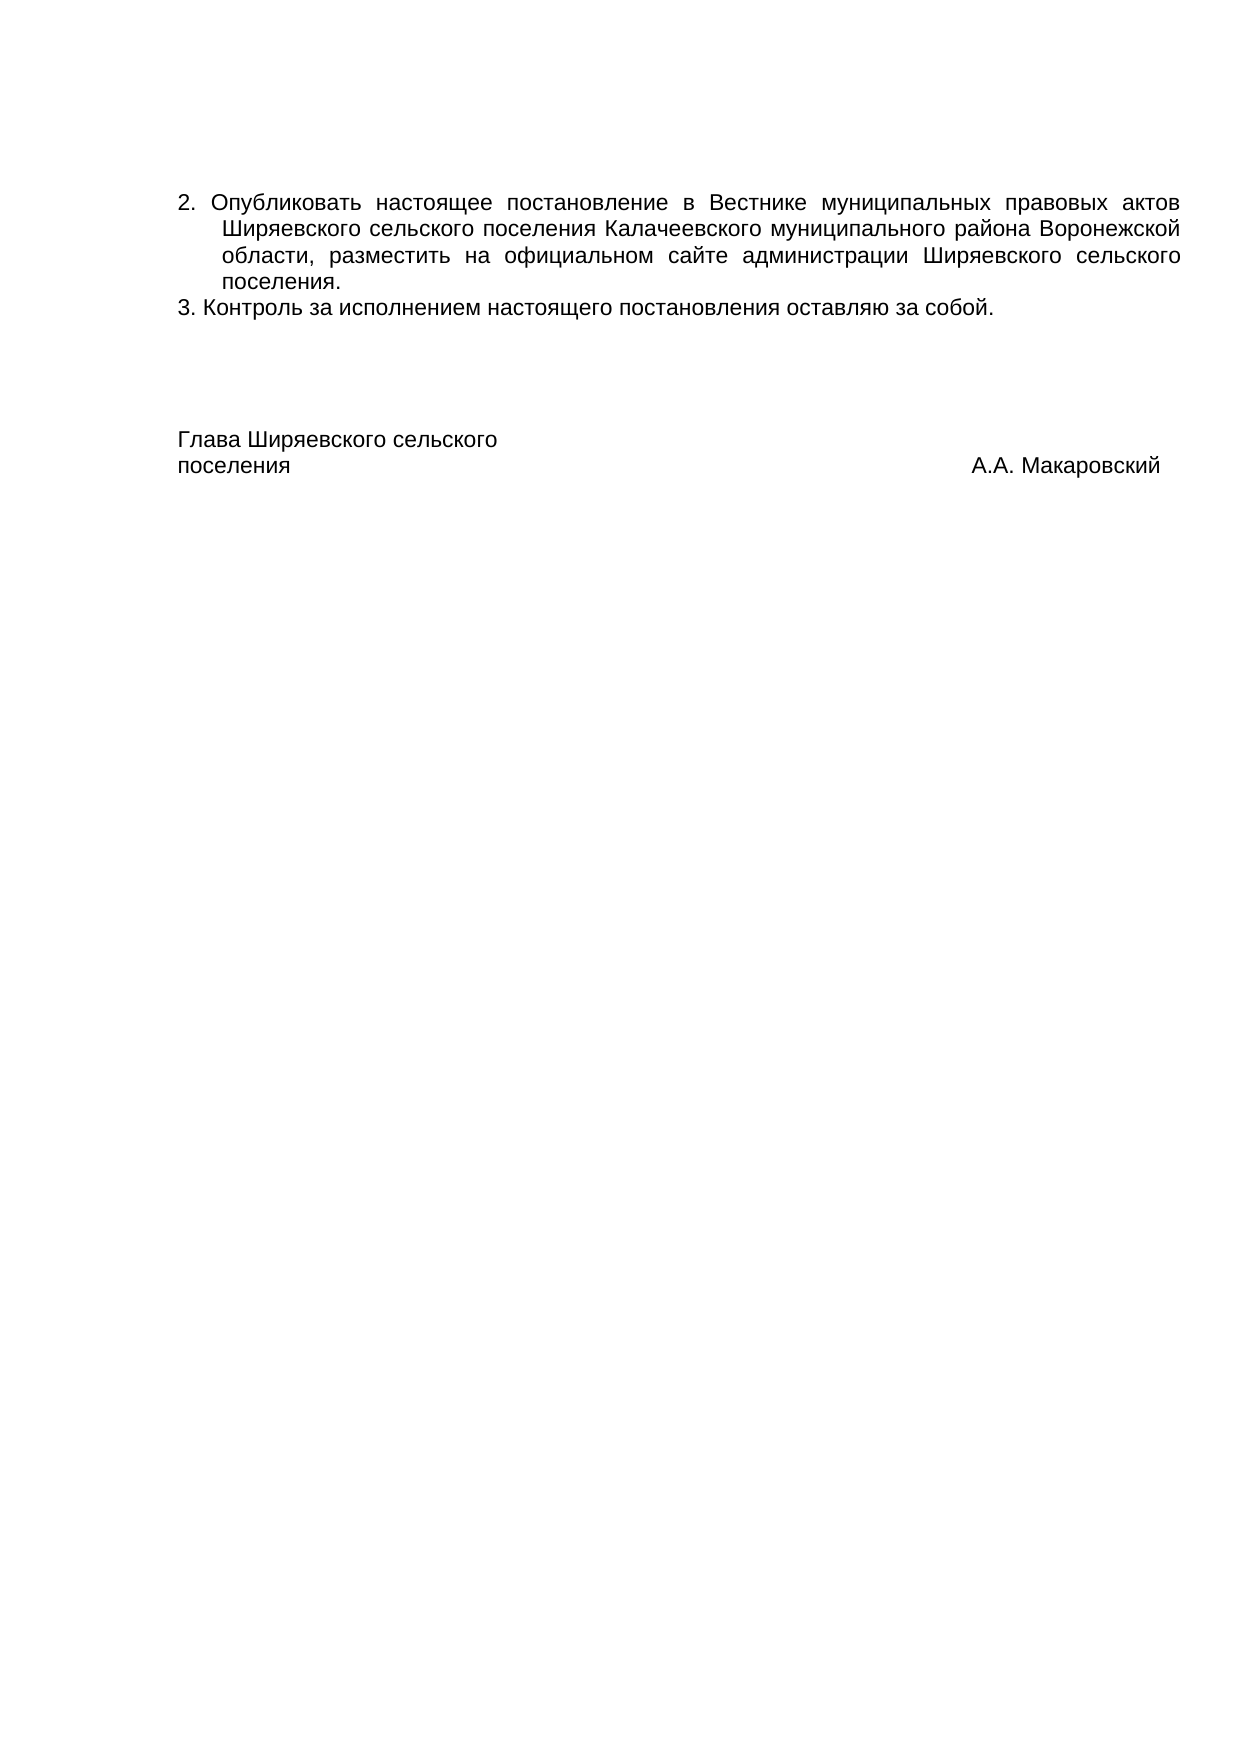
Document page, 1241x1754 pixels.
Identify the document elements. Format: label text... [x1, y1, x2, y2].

text поселения А.А. Макаровский [177, 452, 1181, 479]
text Глава Ширяевского сельского [177, 426, 1181, 452]
text 3. Контроль за исполнением настоящего постановления оставляю за собой. [177, 294, 1181, 321]
text 2. Опубликовать настоящее постановление в Вестнике муниципальных правовых актов Ширяевского сельского поселения Калачеевского муниципального района Воронежской области, разместить на официальном сайте администрации Ширяевского сельского поселения. [177, 189, 1181, 294]
